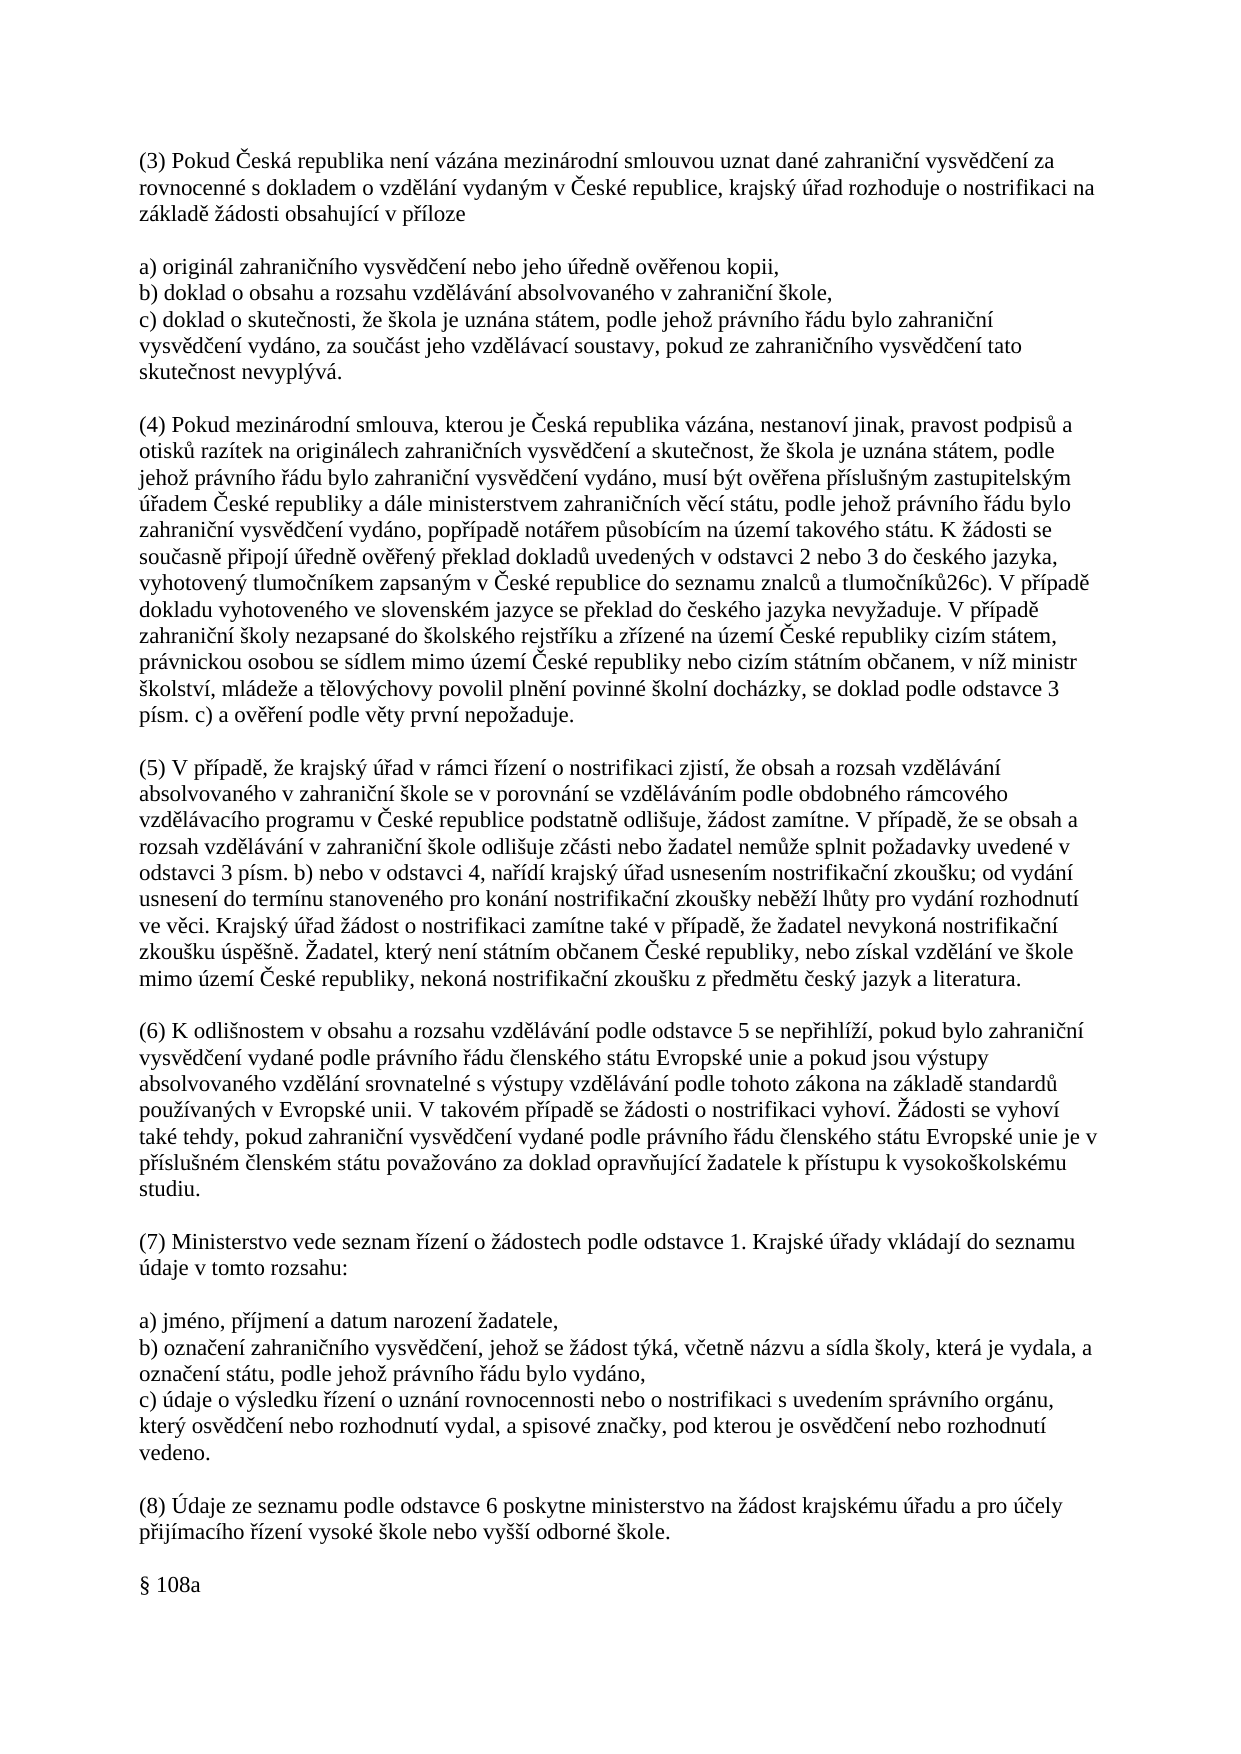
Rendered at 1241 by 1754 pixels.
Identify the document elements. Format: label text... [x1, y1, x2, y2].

text a) jméno, příjmení a datum narození žadatele, [139, 1307, 1101, 1333]
text c) doklad o skutečnosti, že škola je uznána státem, podle jehož právního řádu bylo zahraniční vysvědčení vydáno, za součást jeho vzdělávací soustavy, pokud ze zahraničního vysvědčení tato skutečnost nevyplývá. [139, 306, 1101, 385]
text § 108a [139, 1571, 1101, 1597]
text c) údaje o výsledku řízení o uznání rovnocennosti nebo o nostrifikaci s uvedením správního orgánu, který osvědčení nebo rozhodnutí vydal, a spisové značky, pod kterou je osvědčení nebo rozhodnutí vedeno. [139, 1386, 1101, 1465]
text (8) Údaje ze seznamu podle odstavce 6 poskytne ministerstvo na žádost krajskému úřadu a pro účely přijímacího řízení vysoké škole nebo vyšší odborné škole. [139, 1492, 1101, 1544]
text (6) K odlišnostem v obsahu a rozsahu vzdělávání podle odstavce 5 se nepřihlíží, pokud bylo zahraniční vysvědčení vydané podle právního řádu členského státu Evropské unie a pokud jsou výstupy absolvovaného vzdělání srovnatelné s výstupy vzdělávání podle tohoto zákona na základě standardů používaných v Evropské unii. V takovém případě se žádosti o nostrifikaci vyhoví. Žádosti se vyhoví také tehdy, pokud zahraniční vysvědčení vydané podle právního řádu členského státu Evropské unie je v příslušném členském státu považováno za doklad opravňující žadatele k přístupu k vysokoškolskému studiu. [139, 991, 1101, 1202]
text (3) Pokud Česká republika není vázána mezinárodní smlouvou uznat dané zahraniční vysvědčení za rovnocenné s dokladem o vzdělání vydaným v České republice, krajský úřad rozhoduje o nostrifikaci na základě žádosti obsahující v příloze [139, 148, 1101, 227]
text (5) V případě, že krajský úřad v rámci řízení o nostrifikaci zjistí, že obsah a rozsah vzdělávání absolvovaného v zahraniční škole se v porovnání se vzděláváním podle obdobného rámcového vzdělávacího programu v České republice podstatně odlišuje, žádost zamítne. V případě, že se obsah a rozsah vzdělávání v zahraniční škole odlišuje zčásti nebo žadatel nemůže splnit požadavky uvedené v odstavci 3 písm. b) nebo v odstavci 4, nařídí krajský úřad usnesením nostrifikační zkoušku; od vydání usnesení do termínu stanoveného pro konání nostrifikační zkoušky neběží lhůty pro vydání rozhodnutí ve věci. Krajský úřad žádost o nostrifikaci zamítne také v případě, že žadatel nevykoná nostrifikační zkoušku úspěšně. Žadatel, který není státním občanem České republiky, nebo získal vzdělání ve škole mimo území České republiky, nekoná nostrifikační zkoušku z předmětu český jazyk a literatura. [139, 754, 1101, 991]
text b) označení zahraničního vysvědčení, jehož se žádost týká, včetně názvu a sídla školy, která je vydala, a označení státu, podle jehož právního řádu bylo vydáno, [139, 1333, 1101, 1386]
text (7) Ministerstvo vede seznam řízení o žádostech podle odstavce 1. Krajské úřady vkládají do seznamu údaje v tomto rozsahu: [139, 1228, 1101, 1281]
text b) doklad o obsahu a rozsahu vzdělávání absolvovaného v zahraniční škole, [139, 279, 1101, 306]
text (4) Pokud mezinárodní smlouva, kterou je Česká republika vázána, nestanoví jinak, pravost podpisů a otisků razítek na originálech zahraničních vysvědčení a skutečnost, že škola je uznána státem, podle jehož právního řádu bylo zahraniční vysvědčení vydáno, musí být ověřena příslušným zastupitelským úřadem České republiky a dále ministerstvem zahraničních věcí státu, podle jehož právního řádu bylo zahraniční vysvědčení vydáno, popřípadě notářem působícím na území takového státu. K žádosti se současně připojí úředně ověřený překlad dokladů uvedených v odstavci 2 nebo 3 do českého jazyka, vyhotovený tlumočníkem zapsaným v České republice do seznamu znalců a tlumočníků26c). V případě dokladu vyhotoveného ve slovenském jazyce se překlad do českého jazyka nevyžaduje. V případě zahraniční školy nezapsané do školského rejstříku a zřízené na území České republiky cizím státem, právnickou osobou se sídlem mimo území České republiky nebo cizím státním občanem, v níž ministr školství, mládeže a tělovýchovy povolil plnění povinné školní docházky, se doklad podle odstavce 3 písm. c) a ověření podle věty první nepožaduje. [139, 411, 1101, 727]
text a) originál zahraničního vysvědčení nebo jeho úředně ověřenou kopii, [139, 253, 1101, 279]
